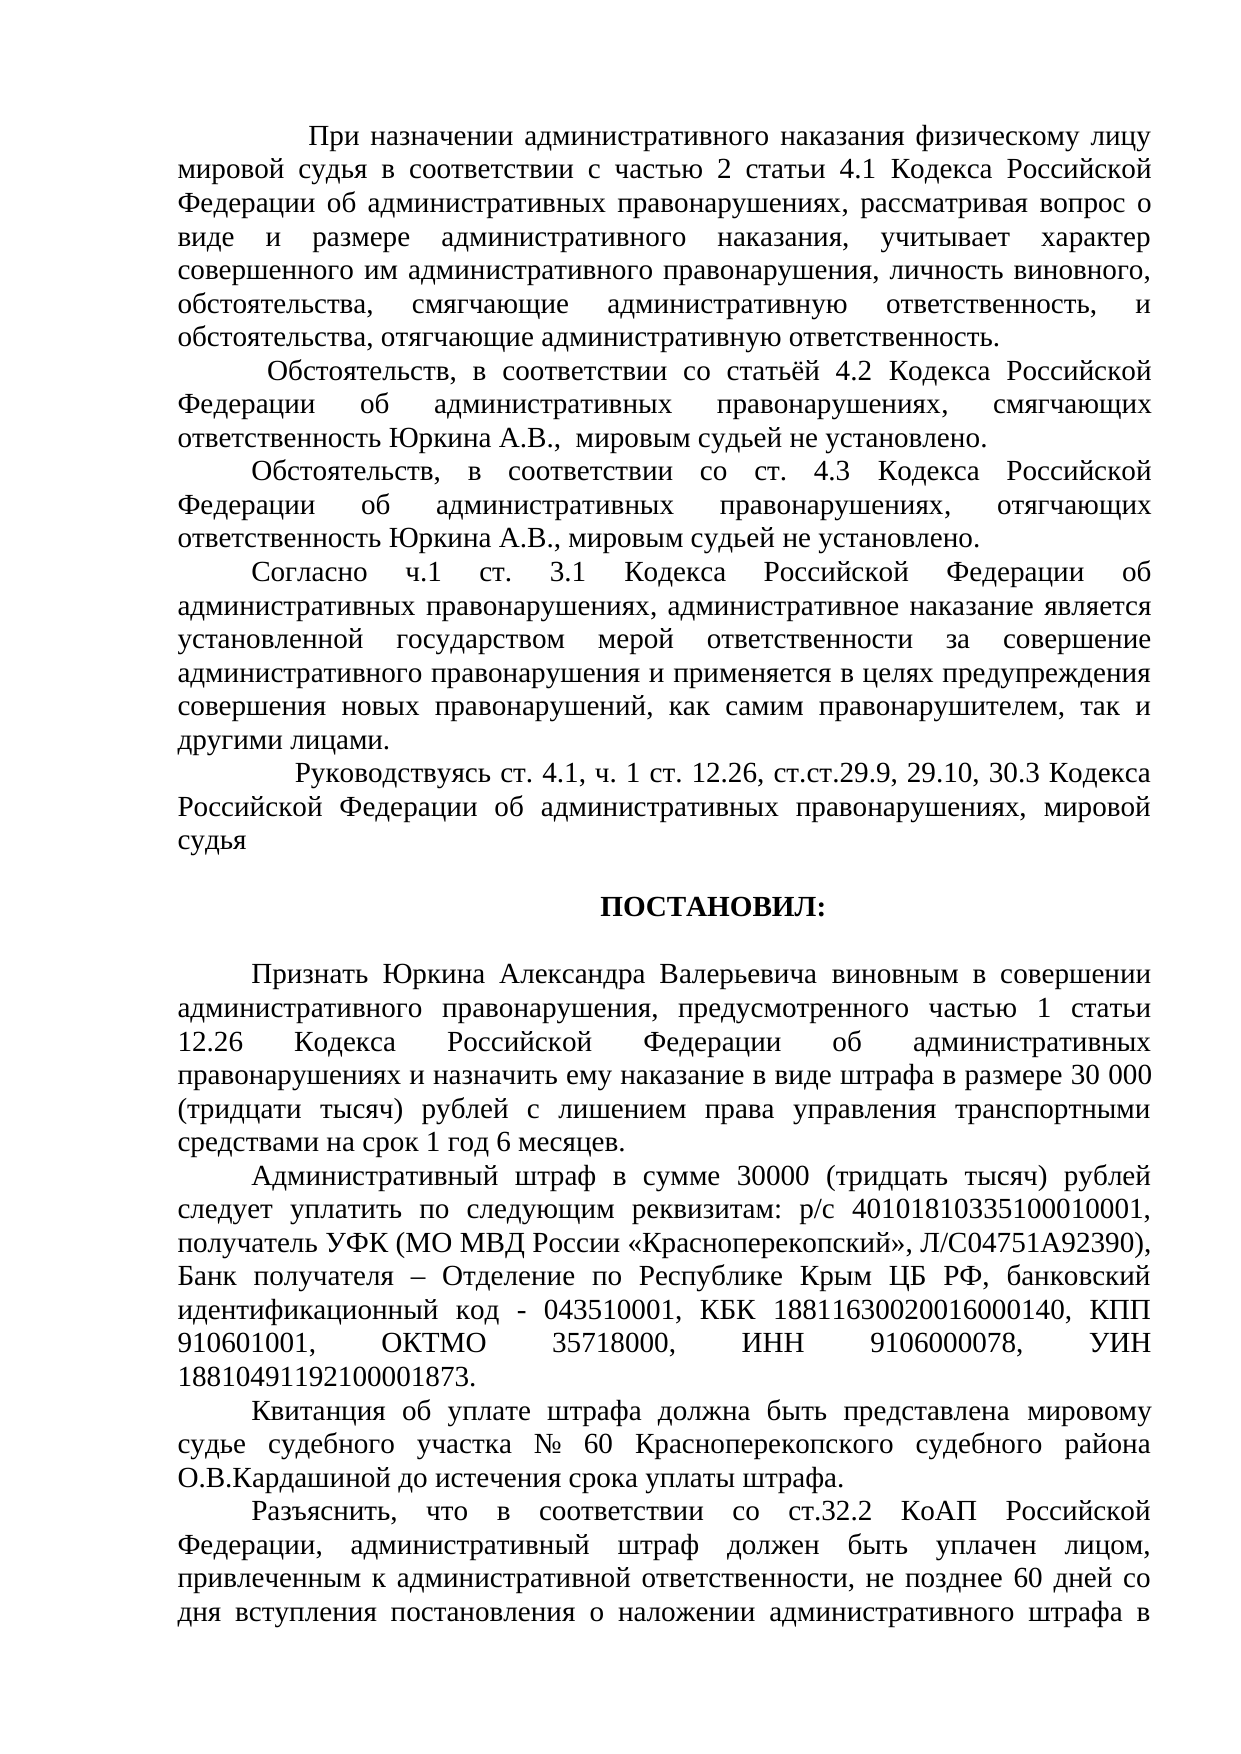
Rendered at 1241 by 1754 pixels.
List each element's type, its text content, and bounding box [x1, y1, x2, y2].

text Признать Юркина Александра Валерьевича виновным в совершении административного правонарушения, предусмотренного частью 1 статьи 12.26 Кодекса Российской Федерации об административных правонарушениях и назначить ему наказание в виде штрафа в размере 30 000 (тридцати тысяч) рублей с лишением права управления транспортными средствами на срок 1 год 6 месяцев. [177, 957, 1152, 1158]
text Квитанция об уплате штрафа должна быть представлена мировому судье судебного участка № 60 Красноперекопского судебного района О.В.Кардашиной до истечения срока уплаты штрафа. [177, 1393, 1152, 1493]
text Обстоятельств, в соответствии со статьёй 4.2 Кодекса Российской Федерации об административных правонарушениях, смягчающих ответственность Юркина А.В., мировым судьей не установлено. [177, 353, 1152, 453]
text При назначении административного наказания физическому лицу мировой судья в соответствии с частью 2 статьи 4.1 Кодекса Российской Федерации об административных правонарушениях, рассматривая вопрос о виде и размере административного наказания, учитывает характер совершенного им административного правонарушения, личность виновного, обстоятельства, смягчающие административную ответственность, и обстоятельства, отягчающие административную ответственность. [177, 118, 1152, 353]
text ПОСТАНОВИЛ: [177, 889, 1152, 923]
text Административный штраф в сумме 30000 (тридцать тысяч) рублей следует уплатить по следующим реквизитам: р/с 40101810335100010001, получатель УФК (МО МВД России «Красноперекопский», Л/С04751А92390), Банк получателя – Отделение по Республике Крым ЦБ РФ, банковский идентификационный код - 043510001, КБК 18811630020016000140, КПП 910601001, ОКТМО 35718000, ИНН 9106000078, УИН 18810491192100001873. [177, 1158, 1152, 1393]
text Обстоятельств, в соответствии со ст. 4.3 Кодекса Российской Федерации об административных правонарушениях, отягчающих ответственность Юркина А.В., мировым судьей не установлено. [177, 453, 1152, 554]
text Согласно ч.1 ст. 3.1 Кодекса Российской Федерации об административных правонарушениях, административное наказание является установленной государством мерой ответственности за совершение административного правонарушения и применяется в целях предупреждения совершения новых правонарушений, как самим правонарушителем, так и другими лицами. [177, 554, 1152, 755]
text Руководствуясь ст. 4.1, ч. 1 ст. 12.26, ст.ст.29.9, 29.10, 30.3 Кодекса Российской Федерации об административных правонарушениях, мировой судья [177, 755, 1152, 856]
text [177, 1493, 1152, 1627]
